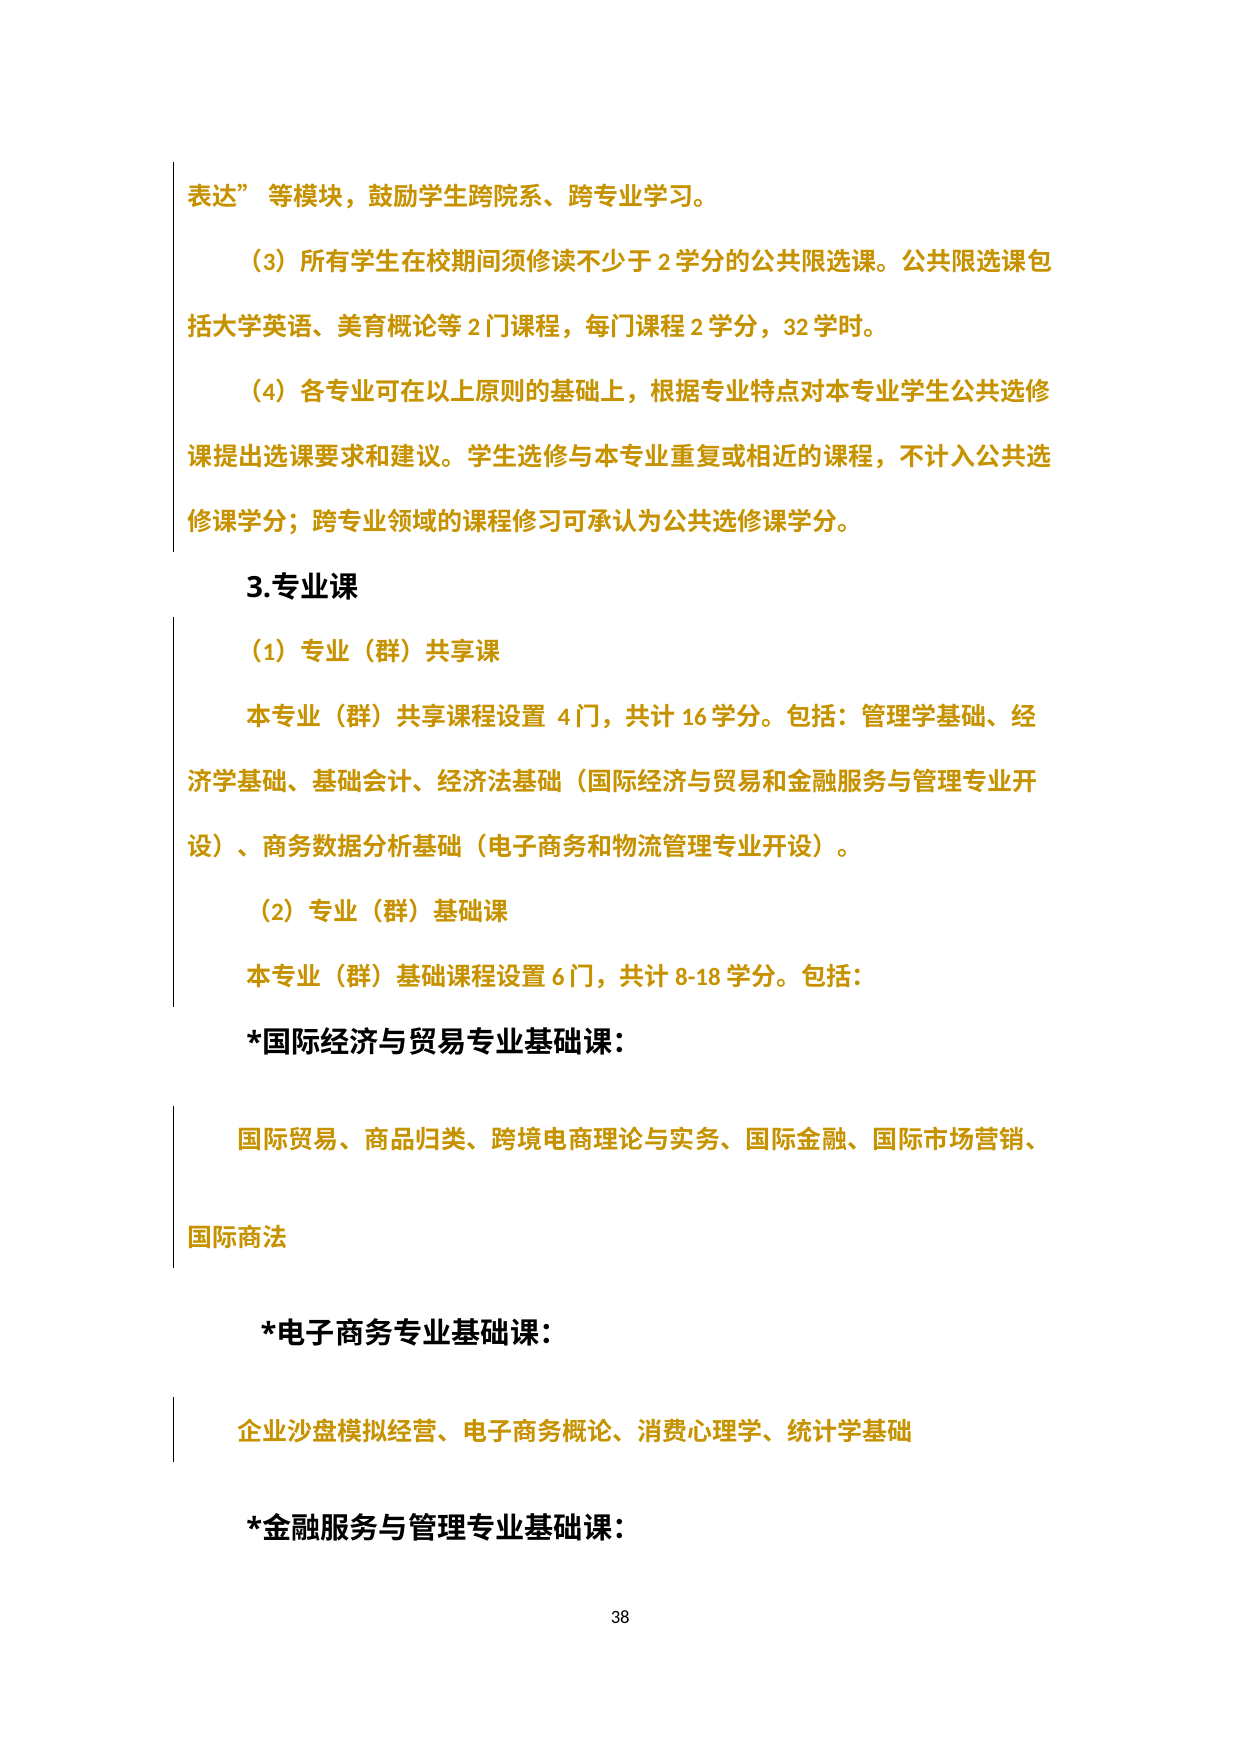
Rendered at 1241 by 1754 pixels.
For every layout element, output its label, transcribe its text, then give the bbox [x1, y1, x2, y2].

text *金融服务与管理专业基础课： [187, 1493, 1053, 1558]
text （1）专业（群）共享课 [187, 617, 1053, 682]
text *电子商务专业基础课： [187, 1299, 1053, 1364]
text 本专业（群）基础课程设置 6门，共计 8-18学分。包括： [187, 942, 1053, 1007]
text （2）专业（群）基础课 [187, 877, 1053, 942]
text （4）各专业可在以上原则的基础上，根据专业特点对本专业学生公共选修课提出选课要求和建议。学生选修与本专业重复或相近的课程，不计入公共选修课学分；跨专业领域的课程修习可承认为公共选修课学分。 [187, 357, 1053, 552]
text （3）所有学生在校期间须修读不少于2学分的公共限选课。公共限选课包括大学英语、美育概论等2门课程，每门课程2学分，32学时。 [187, 227, 1053, 357]
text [187, 162, 1053, 227]
text 国际贸易、商品归类、跨境电商理论与实务、国际金融、国际市场营销、国际商法 [187, 1106, 1053, 1268]
text 企业沙盘模拟经营、电子商务概论、消费心理学、统计学基础 [187, 1397, 1053, 1462]
text 本专业（群）共享课程设置 4 门，共计 16学分。包括：管理学基础、经济学基础、基础会计、经济法基础（国际经济与贸易和金融服务与管理专业开设）、商务数据分析基础（电子商务和物流管理专业开设）。 [187, 682, 1053, 877]
text *国际经济与贸易专业基础课： [187, 1007, 1053, 1072]
text 3.专业课 [187, 552, 1053, 617]
